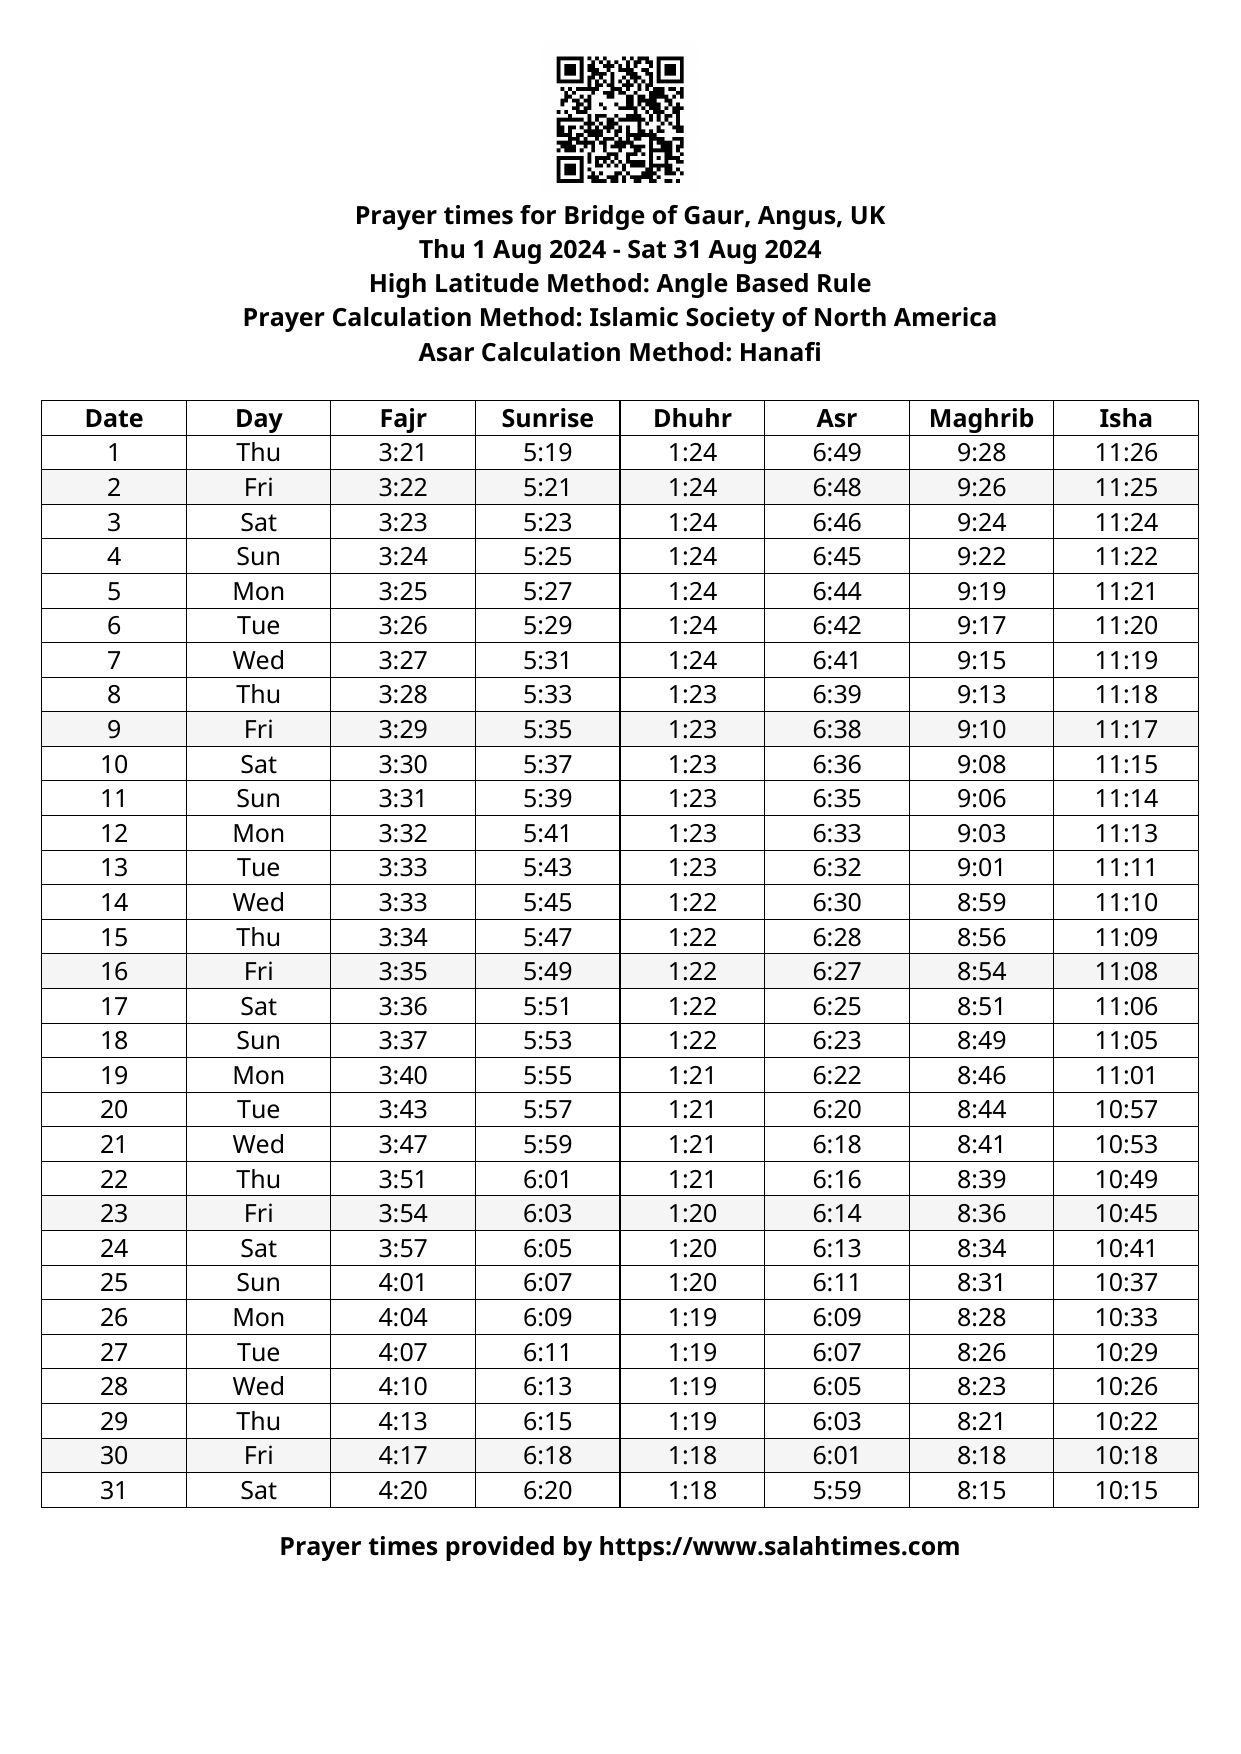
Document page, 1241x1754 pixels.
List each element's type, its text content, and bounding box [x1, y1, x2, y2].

table_cell 3:25 [331, 574, 475, 607]
table_cell 1:21 [621, 1127, 764, 1161]
table_cell 5:23 [476, 505, 619, 538]
table_cell 9 [42, 712, 186, 746]
table_cell 3:24 [331, 539, 475, 573]
table_cell 11:26 [1054, 436, 1198, 469]
table_cell 9:13 [910, 678, 1053, 711]
table_cell 8:51 [910, 989, 1053, 1022]
table_cell 11:06 [1054, 989, 1198, 1022]
table_cell 1:23 [621, 781, 764, 815]
table_cell 5:55 [476, 1058, 619, 1092]
text Asar Calculation Method: Hanafi [42, 334, 1198, 368]
table_header Dhuhr [621, 401, 764, 434]
table_header Sunrise [476, 401, 619, 434]
table_cell 1:21 [621, 1162, 764, 1195]
table_cell 11:11 [1054, 851, 1198, 884]
table_cell 3:57 [331, 1231, 475, 1264]
table_cell 4:17 [331, 1439, 475, 1472]
table_cell 1:19 [621, 1404, 764, 1437]
table_cell 11:09 [1054, 920, 1198, 953]
table_cell 10:37 [1054, 1266, 1198, 1299]
table_cell 3:29 [331, 712, 475, 746]
table_cell 29 [42, 1404, 186, 1437]
table_cell 1:23 [621, 747, 764, 780]
table_cell 11:21 [1054, 574, 1198, 607]
table_cell 8:34 [910, 1231, 1053, 1264]
table_cell 5:33 [476, 678, 619, 711]
table_cell 1:24 [621, 436, 764, 469]
table_cell 8:59 [910, 885, 1053, 919]
table_cell 3:54 [331, 1196, 475, 1230]
table_cell 6:28 [765, 920, 909, 953]
table_cell 11 [42, 781, 186, 815]
table_cell 9:15 [910, 643, 1053, 677]
table_cell 6:11 [476, 1335, 619, 1368]
table_cell 1:24 [621, 505, 764, 538]
table_cell Fri [187, 470, 330, 504]
table_cell 5:21 [476, 470, 619, 504]
table_cell Mon [187, 1300, 330, 1334]
table_cell 1:24 [621, 470, 764, 504]
table_cell 10:57 [1054, 1093, 1198, 1126]
table_cell 1:20 [621, 1266, 764, 1299]
table_cell 1:23 [621, 851, 764, 884]
table_cell Wed [187, 1127, 330, 1161]
table_header Maghrib [910, 401, 1053, 434]
table_cell 1:22 [621, 885, 764, 919]
table_cell 1:24 [621, 643, 764, 677]
table_cell 5 [42, 574, 186, 607]
text Prayer Calculation Method: Islamic Society of North America [42, 300, 1198, 334]
table_cell 3:33 [331, 885, 475, 919]
table_cell 7 [42, 643, 186, 677]
table_cell 6:41 [765, 643, 909, 677]
text Prayer times for Bridge of Gaur, Angus, UK [42, 198, 1198, 232]
table_cell 6:07 [476, 1266, 619, 1299]
table_cell 5:25 [476, 539, 619, 573]
table_cell 4 [42, 539, 186, 573]
table_cell 6:01 [476, 1162, 619, 1195]
table_cell 4:07 [331, 1335, 475, 1368]
table_cell 5:59 [765, 1473, 909, 1507]
table_cell 24 [42, 1231, 186, 1264]
table_cell 14 [42, 885, 186, 919]
table_cell 1:21 [621, 1093, 764, 1126]
table_cell 10:53 [1054, 1127, 1198, 1161]
table_cell 11:19 [1054, 643, 1198, 677]
table_cell 9:28 [910, 436, 1053, 469]
table_cell 3:22 [331, 470, 475, 504]
table_cell 10:29 [1054, 1335, 1198, 1368]
table_cell 8:49 [910, 1024, 1053, 1057]
table_cell 8:18 [910, 1439, 1053, 1472]
table_cell Sat [187, 1473, 330, 1507]
table_cell 1:22 [621, 920, 764, 953]
picture [542, 41, 699, 198]
table_cell 6:09 [765, 1300, 909, 1334]
table_cell 8:39 [910, 1162, 1053, 1195]
table_cell 15 [42, 920, 186, 953]
table_cell 25 [42, 1266, 186, 1299]
table_cell 11:22 [1054, 539, 1198, 573]
table_cell 1:23 [621, 712, 764, 746]
table_cell 6:33 [765, 816, 909, 849]
table_cell 6:45 [765, 539, 909, 573]
table_cell 1 [42, 436, 186, 469]
table_cell 6:36 [765, 747, 909, 780]
table_cell Sun [187, 1266, 330, 1299]
table_cell 9:01 [910, 851, 1053, 884]
table_cell 3:26 [331, 609, 475, 642]
table_cell 3:30 [331, 747, 475, 780]
table_cell 8:56 [910, 920, 1053, 953]
table_cell 2 [42, 470, 186, 504]
table_cell 3:27 [331, 643, 475, 677]
table_cell 3:28 [331, 678, 475, 711]
table_cell 6:11 [765, 1266, 909, 1299]
table_cell 6:27 [765, 954, 909, 988]
table_cell Sat [187, 747, 330, 780]
table_cell 3:23 [331, 505, 475, 538]
table_cell 11:10 [1054, 885, 1198, 919]
table_cell 6:38 [765, 712, 909, 746]
table_cell 1:18 [621, 1439, 764, 1472]
table_cell 9:06 [910, 781, 1053, 815]
table_cell Thu [187, 1404, 330, 1437]
table_cell 6:05 [765, 1369, 909, 1403]
table_cell 6:49 [765, 436, 909, 469]
table_cell 6:35 [765, 781, 909, 815]
table_cell 3:37 [331, 1024, 475, 1057]
table_cell 11:14 [1054, 781, 1198, 815]
table_cell Wed [187, 1369, 330, 1403]
table_cell 5:39 [476, 781, 619, 815]
table_cell 6:20 [765, 1093, 909, 1126]
table_cell 23 [42, 1196, 186, 1230]
table_cell Fri [187, 1439, 330, 1472]
table_cell 4:04 [331, 1300, 475, 1334]
table_cell 1:24 [621, 539, 764, 573]
table_cell 10:15 [1054, 1473, 1198, 1507]
table_cell 8:21 [910, 1404, 1053, 1437]
table_cell 9:08 [910, 747, 1053, 780]
table_cell 6 [42, 609, 186, 642]
table_cell 10:26 [1054, 1369, 1198, 1403]
table_cell 8:28 [910, 1300, 1053, 1334]
table_cell 8:46 [910, 1058, 1053, 1092]
table_cell Wed [187, 885, 330, 919]
table_cell 6:15 [476, 1404, 619, 1437]
table_cell 10:45 [1054, 1196, 1198, 1230]
table_cell 6:42 [765, 609, 909, 642]
table_cell 3:36 [331, 989, 475, 1022]
text Thu 1 Aug 2024 - Sat 31 Aug 2024 [42, 232, 1198, 266]
table_cell 6:14 [765, 1196, 909, 1230]
table_cell 3:51 [331, 1162, 475, 1195]
table_cell 6:48 [765, 470, 909, 504]
table_cell 1:18 [621, 1473, 764, 1507]
table_cell 6:07 [765, 1335, 909, 1368]
table_cell 9:10 [910, 712, 1053, 746]
table_cell 8:44 [910, 1093, 1053, 1126]
table_cell 30 [42, 1439, 186, 1472]
table_cell Sat [187, 505, 330, 538]
table_cell 6:16 [765, 1162, 909, 1195]
table_cell Sun [187, 781, 330, 815]
table_cell 11:05 [1054, 1024, 1198, 1057]
table_cell 6:22 [765, 1058, 909, 1092]
table_cell Thu [187, 436, 330, 469]
table_cell 10:41 [1054, 1231, 1198, 1264]
table_cell Fri [187, 954, 330, 988]
table_cell 5:45 [476, 885, 619, 919]
table_cell 10:33 [1054, 1300, 1198, 1334]
table_cell 9:26 [910, 470, 1053, 504]
table_cell Thu [187, 920, 330, 953]
table_cell 8:15 [910, 1473, 1053, 1507]
table_cell 31 [42, 1473, 186, 1507]
table_cell Sun [187, 539, 330, 573]
table_header Day [187, 401, 330, 434]
table_cell 5:31 [476, 643, 619, 677]
table_cell 9:03 [910, 816, 1053, 849]
table_cell Thu [187, 1162, 330, 1195]
table_cell 1:19 [621, 1300, 764, 1334]
table_cell 3 [42, 505, 186, 538]
table_cell 11:13 [1054, 816, 1198, 849]
table_cell 8:36 [910, 1196, 1053, 1230]
table_cell 1:24 [621, 609, 764, 642]
table_cell 26 [42, 1300, 186, 1334]
table_cell 27 [42, 1335, 186, 1368]
table_cell 11:15 [1054, 747, 1198, 780]
table_cell 13 [42, 851, 186, 884]
table_cell 1:23 [621, 678, 764, 711]
table_cell 6:18 [765, 1127, 909, 1161]
table_cell 6:18 [476, 1439, 619, 1472]
table_cell 6:44 [765, 574, 909, 607]
table_cell 11:25 [1054, 470, 1198, 504]
table_cell Sat [187, 989, 330, 1022]
text High Latitude Method: Angle Based Rule [42, 266, 1198, 300]
table_cell Mon [187, 816, 330, 849]
table_cell 11:20 [1054, 609, 1198, 642]
table_cell 6:25 [765, 989, 909, 1022]
table_cell 6:03 [476, 1196, 619, 1230]
table_header Isha [1054, 401, 1198, 434]
table_cell 1:22 [621, 1024, 764, 1057]
table_cell 5:37 [476, 747, 619, 780]
table_cell 1:24 [621, 574, 764, 607]
table_cell Sat [187, 1231, 330, 1264]
table_cell 6:05 [476, 1231, 619, 1264]
table_cell 9:24 [910, 505, 1053, 538]
table_cell 1:19 [621, 1369, 764, 1403]
table_cell 11:24 [1054, 505, 1198, 538]
table_cell 1:20 [621, 1196, 764, 1230]
table_cell 22 [42, 1162, 186, 1195]
table_cell 10:49 [1054, 1162, 1198, 1195]
table_cell 6:09 [476, 1300, 619, 1334]
table_cell 6:46 [765, 505, 909, 538]
table_cell 21 [42, 1127, 186, 1161]
table_cell 6:01 [765, 1439, 909, 1472]
table_cell 8:26 [910, 1335, 1053, 1368]
table_cell Tue [187, 609, 330, 642]
table_cell 19 [42, 1058, 186, 1092]
table_cell 10 [42, 747, 186, 780]
table_cell 10:22 [1054, 1404, 1198, 1437]
table_cell 4:13 [331, 1404, 475, 1437]
table_cell 1:19 [621, 1335, 764, 1368]
table_cell 11:08 [1054, 954, 1198, 988]
table_cell Fri [187, 712, 330, 746]
table_cell 6:30 [765, 885, 909, 919]
table_cell 18 [42, 1024, 186, 1057]
table_cell 3:35 [331, 954, 475, 988]
table_cell 8:23 [910, 1369, 1053, 1403]
table_cell 9:22 [910, 539, 1053, 573]
table_cell 5:57 [476, 1093, 619, 1126]
table_cell 17 [42, 989, 186, 1022]
table_cell 5:29 [476, 609, 619, 642]
table_cell 1:22 [621, 989, 764, 1022]
table_cell 16 [42, 954, 186, 988]
table_cell Mon [187, 574, 330, 607]
table_cell 1:22 [621, 954, 764, 988]
table_header Asr [765, 401, 909, 434]
table_cell Tue [187, 851, 330, 884]
table_cell 9:17 [910, 609, 1053, 642]
table_cell 6:39 [765, 678, 909, 711]
table_cell 11:17 [1054, 712, 1198, 746]
table_cell 5:59 [476, 1127, 619, 1161]
table_cell 8 [42, 678, 186, 711]
table_cell Mon [187, 1058, 330, 1092]
table_cell Fri [187, 1196, 330, 1230]
table_cell 5:41 [476, 816, 619, 849]
table_cell 3:21 [331, 436, 475, 469]
table_cell 11:18 [1054, 678, 1198, 711]
table_cell 12 [42, 816, 186, 849]
table_cell 8:31 [910, 1266, 1053, 1299]
table_cell 28 [42, 1369, 186, 1403]
table_cell 6:20 [476, 1473, 619, 1507]
table_cell 1:20 [621, 1231, 764, 1264]
table_cell 11:01 [1054, 1058, 1198, 1092]
table_cell 3:34 [331, 920, 475, 953]
table_cell 3:32 [331, 816, 475, 849]
table_cell Wed [187, 643, 330, 677]
table_cell 5:47 [476, 920, 619, 953]
table_cell 8:54 [910, 954, 1053, 988]
table_cell 8:41 [910, 1127, 1053, 1161]
table_cell 1:21 [621, 1058, 764, 1092]
table_cell 3:47 [331, 1127, 475, 1161]
table_cell 3:33 [331, 851, 475, 884]
table_cell 3:40 [331, 1058, 475, 1092]
table_cell 4:10 [331, 1369, 475, 1403]
table_cell Tue [187, 1335, 330, 1368]
table_header Date [42, 401, 186, 434]
table_cell 5:51 [476, 989, 619, 1022]
table_cell 6:23 [765, 1024, 909, 1057]
table_cell 5:35 [476, 712, 619, 746]
table_cell 3:43 [331, 1093, 475, 1126]
table_cell 5:49 [476, 954, 619, 988]
table_cell 3:31 [331, 781, 475, 815]
table_cell 9:19 [910, 574, 1053, 607]
table_cell 5:19 [476, 436, 619, 469]
table_cell Tue [187, 1093, 330, 1126]
table_cell 4:20 [331, 1473, 475, 1507]
table_cell 6:32 [765, 851, 909, 884]
table_cell 5:27 [476, 574, 619, 607]
table_cell 5:53 [476, 1024, 619, 1057]
table_cell 20 [42, 1093, 186, 1126]
table_cell 4:01 [331, 1266, 475, 1299]
table_cell 6:13 [765, 1231, 909, 1264]
table_header Fajr [331, 401, 475, 434]
table_cell 6:13 [476, 1369, 619, 1403]
table_cell Sun [187, 1024, 330, 1057]
table_cell Thu [187, 678, 330, 711]
table_cell 5:43 [476, 851, 619, 884]
text Prayer times provided by https://www.salahtimes.com [42, 1528, 1198, 1563]
table_cell 6:03 [765, 1404, 909, 1437]
table_cell 1:23 [621, 816, 764, 849]
table_cell 10:18 [1054, 1439, 1198, 1472]
